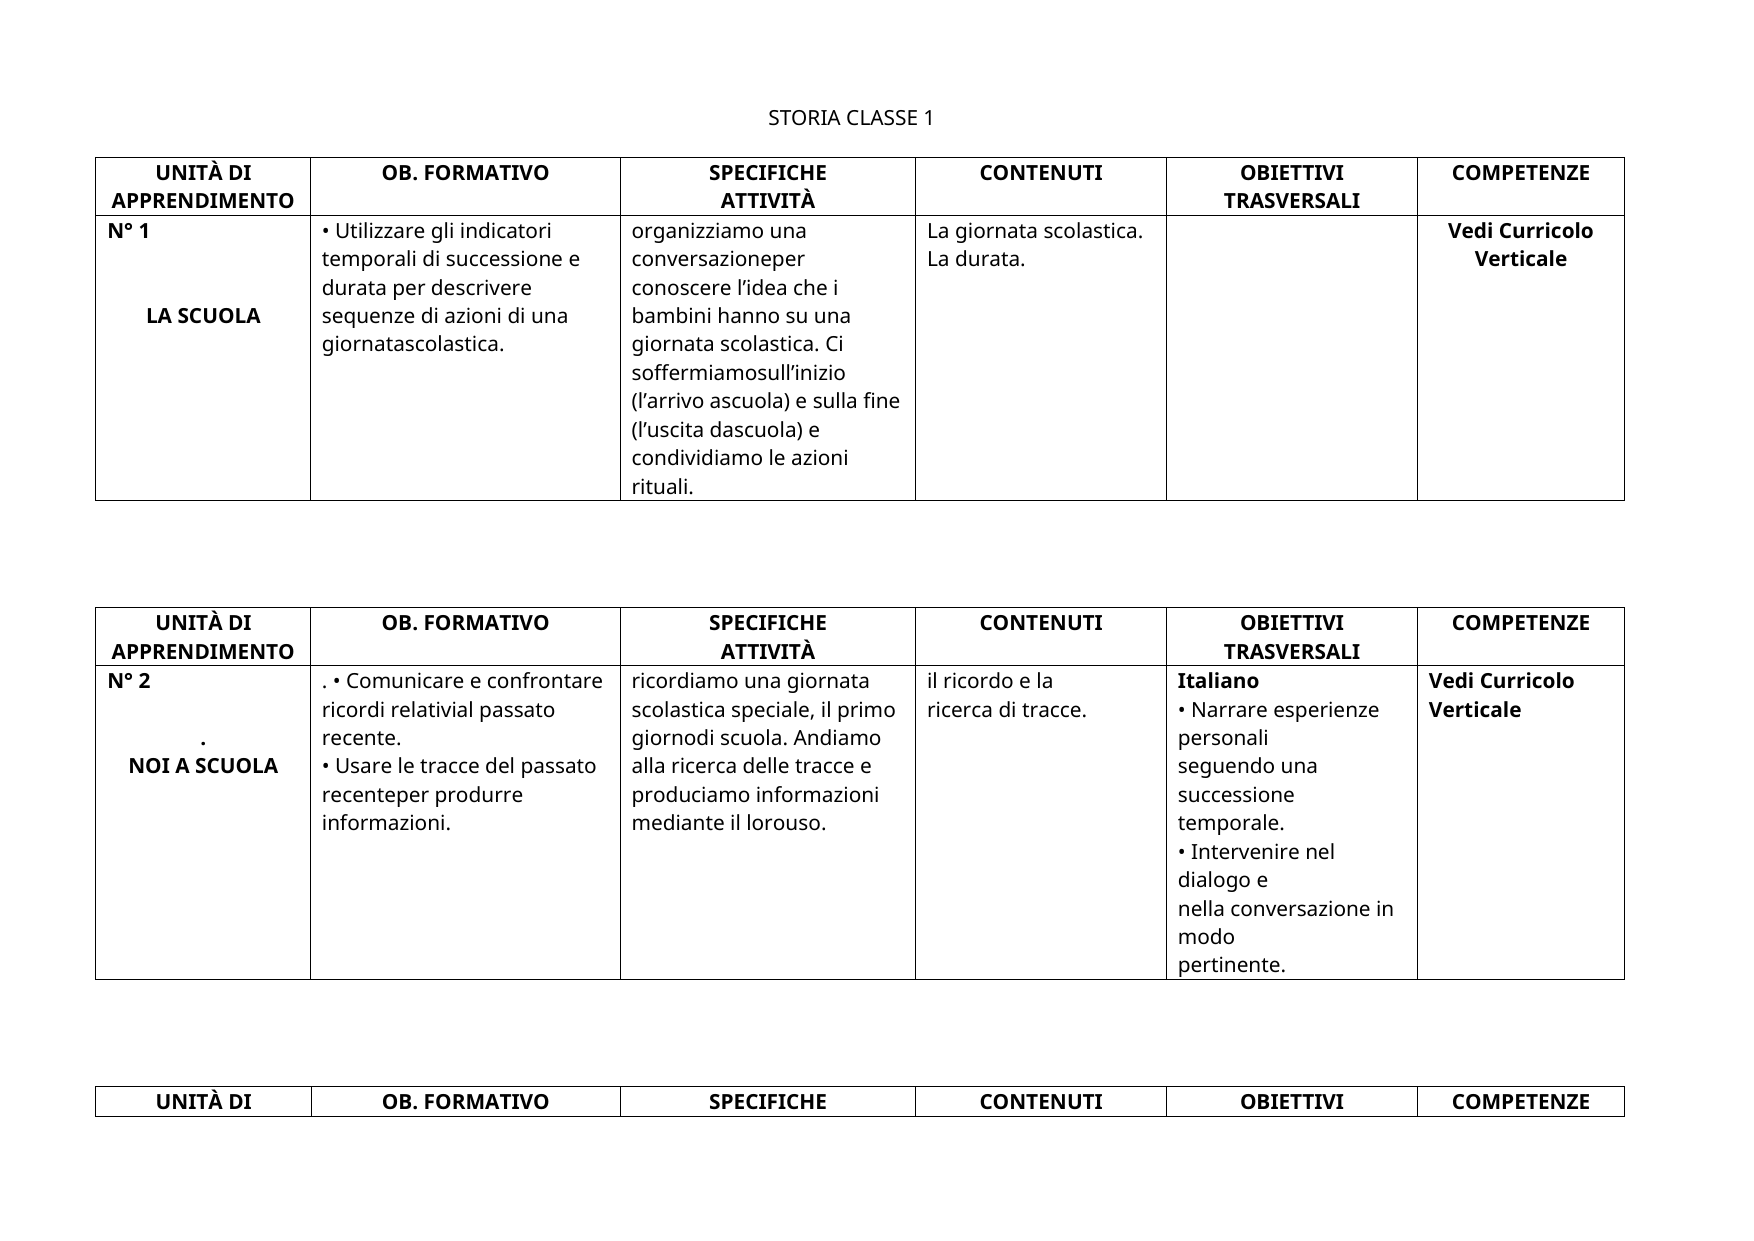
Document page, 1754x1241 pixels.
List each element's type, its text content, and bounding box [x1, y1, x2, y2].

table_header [1167, 1087, 1417, 1116]
table_header SPECIFICHE ATTIVITÀ [621, 608, 915, 665]
table_header COMPETENZE [1418, 608, 1624, 665]
table_cell N° 2 . NOI A SCUOLA [96, 666, 310, 979]
table_header OBIETTIVI TRASVERSALI [1167, 158, 1417, 215]
text STORIA CLASSE 1 [118, 103, 1606, 132]
table_header CONTENUTI [916, 158, 1166, 215]
table_header COMPETENZE [1418, 1087, 1624, 1116]
table_cell [1167, 216, 1417, 500]
table_header CONTENUTI [916, 608, 1166, 665]
table_cell ricordiamo una giornata scolastica speciale, il primo giornodi scuola. Andiamo alla ricerca delle tracce e produciamo informazioni mediante il lorouso. [621, 666, 915, 979]
table_header UNITÀ DI APPRENDIMENTO [96, 158, 310, 215]
table_cell organizziamo una conversazioneper conoscere l’idea che i bambini hanno su una giornata scolastica. Ci soffermiamosull’inizio (l’arrivo ascuola) e sulla fine (l’uscita dascuola) e condividiamo le azioni rituali. [621, 216, 915, 500]
table_header OB. FORMATIVO [311, 608, 620, 665]
table_cell . • Comunicare e confrontare ricordi relativial passato recente. • Usare le tracce del passato recenteper produrre informazioni. [311, 666, 620, 979]
table_cell N° 1 LA SCUOLA [96, 216, 310, 500]
table_header SPECIFICHE ATTIVITÀ [621, 158, 915, 215]
table_header OBIETTIVI TRASVERSALI [1167, 608, 1417, 665]
table_header COMPETENZE [1418, 158, 1624, 215]
table_header OB. FORMATIVO [311, 158, 620, 215]
table_header UNITÀ DI APPRENDIMENTO [96, 608, 310, 665]
table_cell La giornata scolastica. La durata. [916, 216, 1166, 500]
table_header OB. FORMATIVO [312, 1087, 620, 1116]
table_cell Vedi Curricolo Verticale [1418, 216, 1624, 500]
table_cell • Utilizzare gli indicatori temporali di successione e durata per descrivere sequenze di azioni di una giornatascolastica. [311, 216, 620, 500]
table_cell Vedi Curricolo Verticale [1418, 666, 1624, 979]
table_header CONTENUTI [916, 1087, 1166, 1116]
table_header SPECIFICHE ATTIVITÀ [621, 1087, 915, 1116]
table_cell Italiano • Narrare esperienze personali seguendo una successione temporale. • Intervenire nel dialogo e nella conversazione in modo pertinente. [1167, 666, 1417, 979]
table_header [96, 1087, 311, 1116]
table_cell il ricordo e la ricerca di tracce. [916, 666, 1166, 979]
